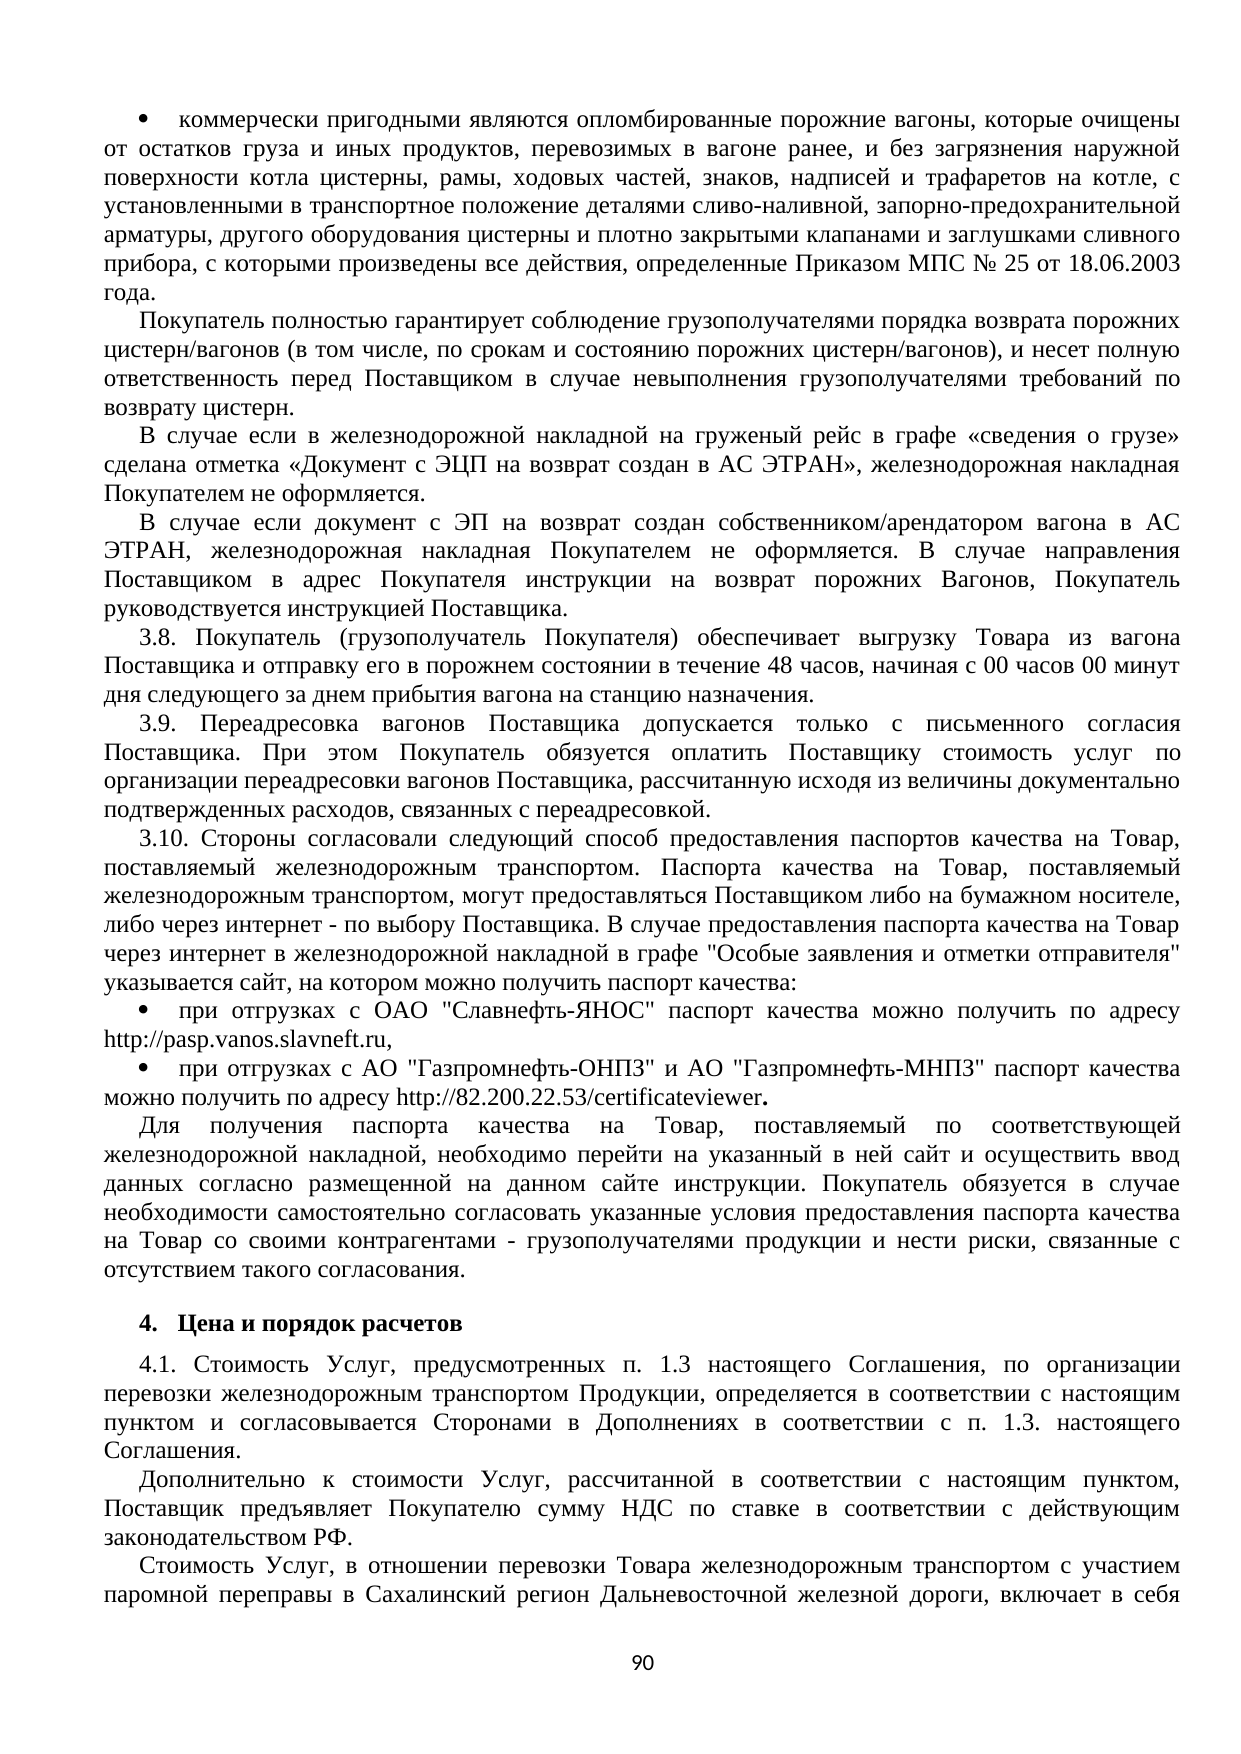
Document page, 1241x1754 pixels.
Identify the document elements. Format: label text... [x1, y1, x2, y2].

text 3.9. Переадресовка вагонов Поставщика допускается только с письменного согласия Поставщика. При этом Покупатель обязуется оплатить Поставщику стоимость услуг по организации переадресовки вагонов Поставщика, рассчитанную исходя из величины документально подтвержденных расходов, связанных с переадресовкой. [103, 708, 1181, 823]
text 4.1. Стоимость Услуг, предусмотренных п. 1.3 настоящего Соглашения, по организации перевозки железнодорожным транспортом Продукции, определяется в соответствии с настоящим пунктом и согласовывается Сторонами в Дополнениях в соответствии с п. 1.3. настоящего Соглашения. [103, 1349, 1181, 1464]
list при отгрузках с ОАО "Славнефть-ЯНОС" паспорт качества можно получить по адресу http://pasp.vanos.slavneft.ru, [103, 995, 1181, 1053]
list коммерчески пригодными являются опломбированные порожние вагоны, которые очищены от остатков груза и иных продуктов, перевозимых в вагоне ранее, и без загрязнения наружной поверхности котла цистерны, рамы, ходовых частей, знаков, надписей и трафаретов на котле, с установленными в транспортное положение деталями сливо-наливной, запорно-предохранительной арматуры, другого оборудования цистерны и плотно закрытыми клапанами и заглушками сливного прибора, с которыми произведены все действия, определенные Приказом МПС № 25 от 18.06.2003 года. [103, 104, 1181, 305]
text Покупатель полностью гарантирует соблюдение грузополучателями порядка возврата порожних цистерн/вагонов (в том числе, по срокам и состоянию порожних цистерн/вагонов), и несет полную ответственность перед Поставщиком в случае невыполнения грузополучателями требований по возврату цистерн. [103, 305, 1181, 420]
text В случае если документ с ЭП на возврат создан собственником/арендатором вагона в АС ЭТРАН, железнодорожная накладная Покупателем не оформляется. В случае направления Поставщиком в адрес Покупателя инструкции на возврат порожних Вагонов, Покупатель руководствуется инструкцией Поставщика. [103, 507, 1181, 622]
text 3.10. Стороны согласовали следующий способ предоставления паспортов качества на Товар, поставляемый железнодорожным транспортом. Паспорта качества на Товар, поставляемый железнодорожным транспортом, могут предоставляться Поставщиком либо на бумажном носителе, либо через интернет - по выбору Поставщика. В случае предоставления паспорта качества на Товар через интернет в железнодорожной накладной в графе "Особые заявления и отметки отправителя" указывается сайт, на котором можно получить паспорт качества: [103, 823, 1181, 995]
list при отгрузках с АО "Газпромнефть-ОНПЗ" и АО "Газпромнефть-МНПЗ" паспорт качества можно получить по адресу http://82.200.22.53/certificateviewer. [103, 1053, 1181, 1110]
text 3.8. Покупатель (грузополучатель Покупателя) обеспечивает выгрузку Товара из вагона Поставщика и отправку его в порожнем состоянии в течение 48 часов, начиная с 00 часов 00 минут дня следующего за днем прибытия вагона на станцию назначения. [103, 622, 1181, 708]
text Дополнительно к стоимости Услуг, рассчитанной в соответствии с настоящим пунктом, Поставщик предъявляет Покупателю сумму НДС по ставке в соответствии с действующим законодательством РФ. [103, 1464, 1181, 1550]
text В случае если в железнодорожной накладной на груженый рейс в графе «сведения о грузе» сделана отметка «Документ с ЭЦП на возврат создан в АС ЭТРАН», железнодорожная накладная Покупателем не оформляется. [103, 420, 1181, 507]
list Цена и порядок расчетов [103, 1308, 1181, 1337]
text Для получения паспорта качества на Товар, поставляемый по соответствующей железнодорожной накладной, необходимо перейти на указанный в ней сайт и осуществить ввод данных согласно размещенной на данном сайте инструкции. Покупатель обязуется в случае необходимости самостоятельно согласовать указанные условия предоставления паспорта качества на Товар со своими контрагентами - грузополучателями продукции и нести риски, связанные с отсутствием такого согласования. [103, 1110, 1181, 1283]
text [103, 1550, 1181, 1608]
